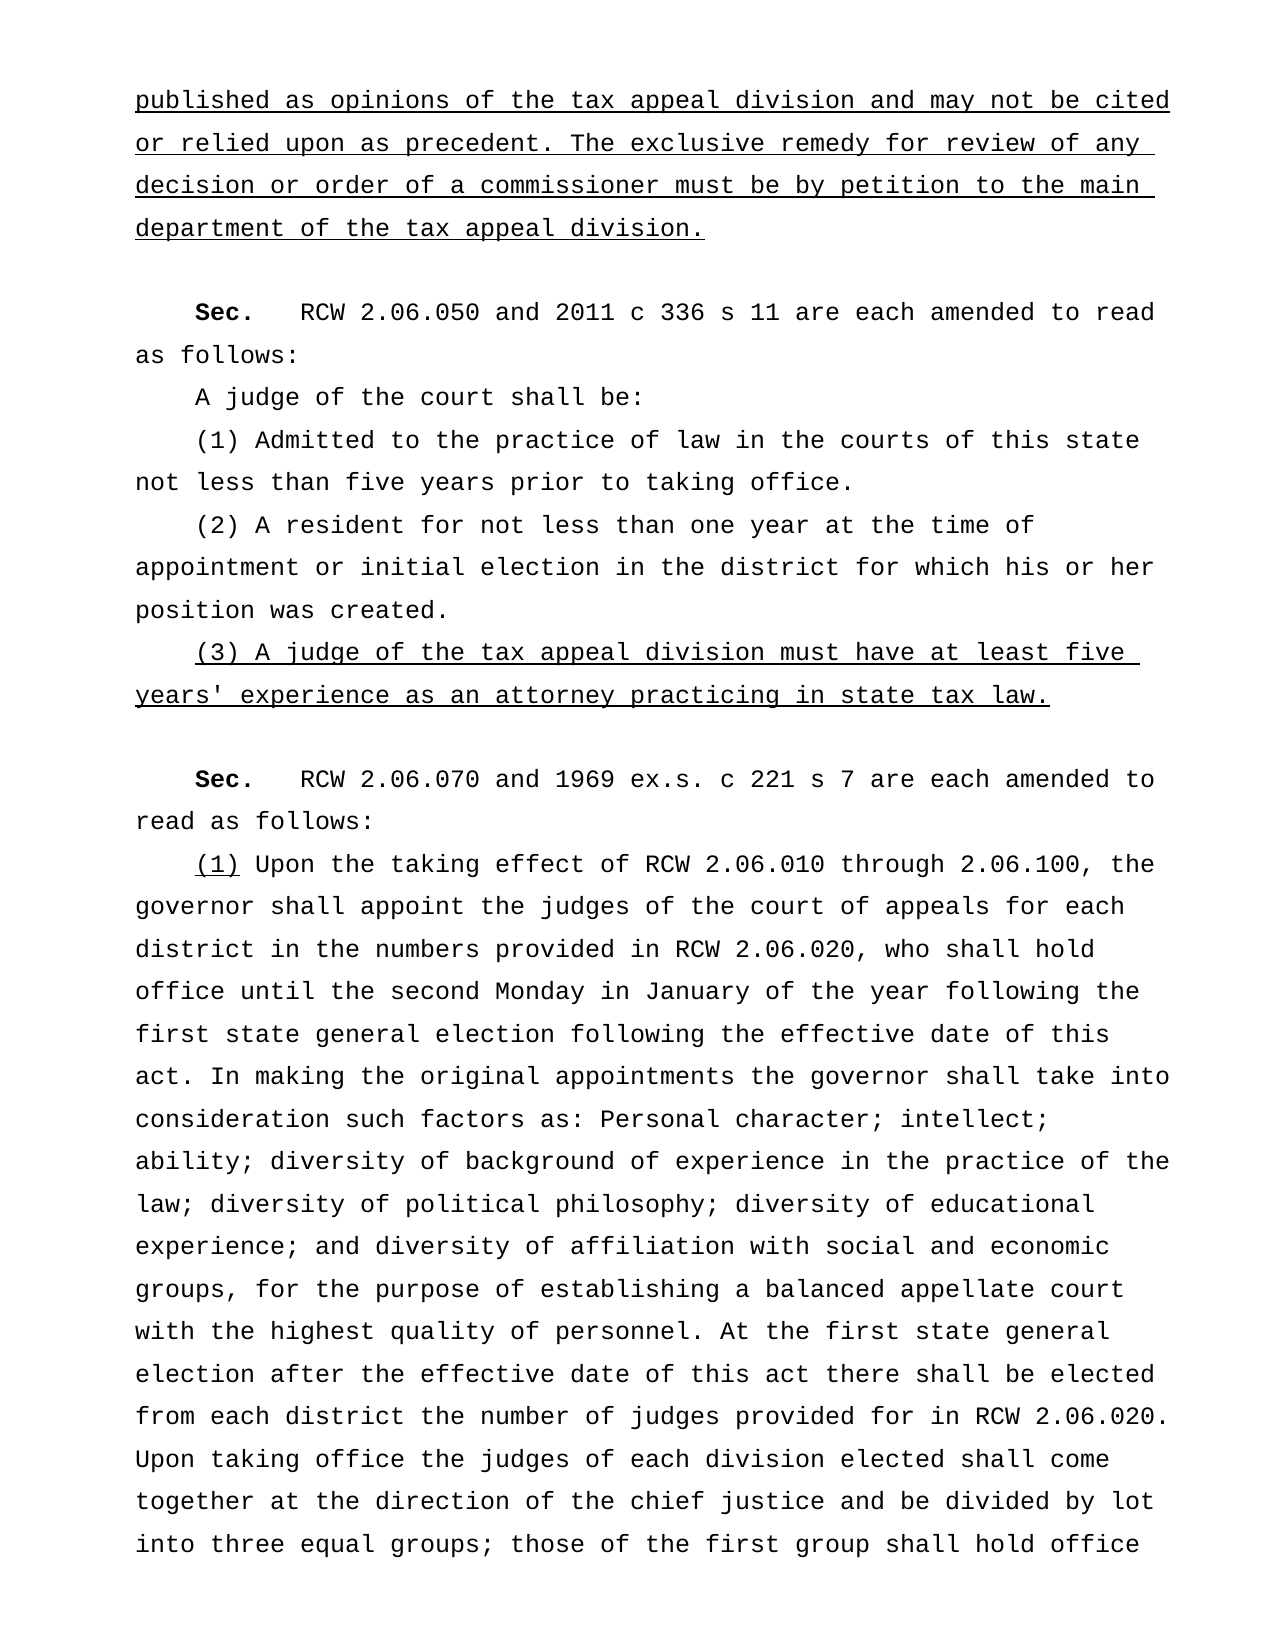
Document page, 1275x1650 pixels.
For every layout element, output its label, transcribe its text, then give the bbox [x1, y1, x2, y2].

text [135, 75, 1170, 111]
text A judge of the court shall be: [135, 372, 1170, 414]
text Sec. RCW 2.06.070 and 1969 ex.s. c 221 s 7 are each amended to read as follows: [135, 753, 1170, 838]
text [135, 113, 1170, 245]
text (1) Admitted to the practice of law in the courts of this state not less than five years prior to taking office. [135, 414, 1170, 499]
text (3) A judge of the tax appeal division must have at least five years' experience as an attorney practicing in state tax law. [135, 627, 1170, 712]
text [135, 838, 1170, 1561]
text (2) A resident for not less than one year at the time of appointment or initial election in the district for which his or her position was created. [135, 499, 1170, 627]
text Sec. RCW 2.06.050 and 2011 c 336 s 11 are each amended to read as follows: [135, 287, 1170, 372]
